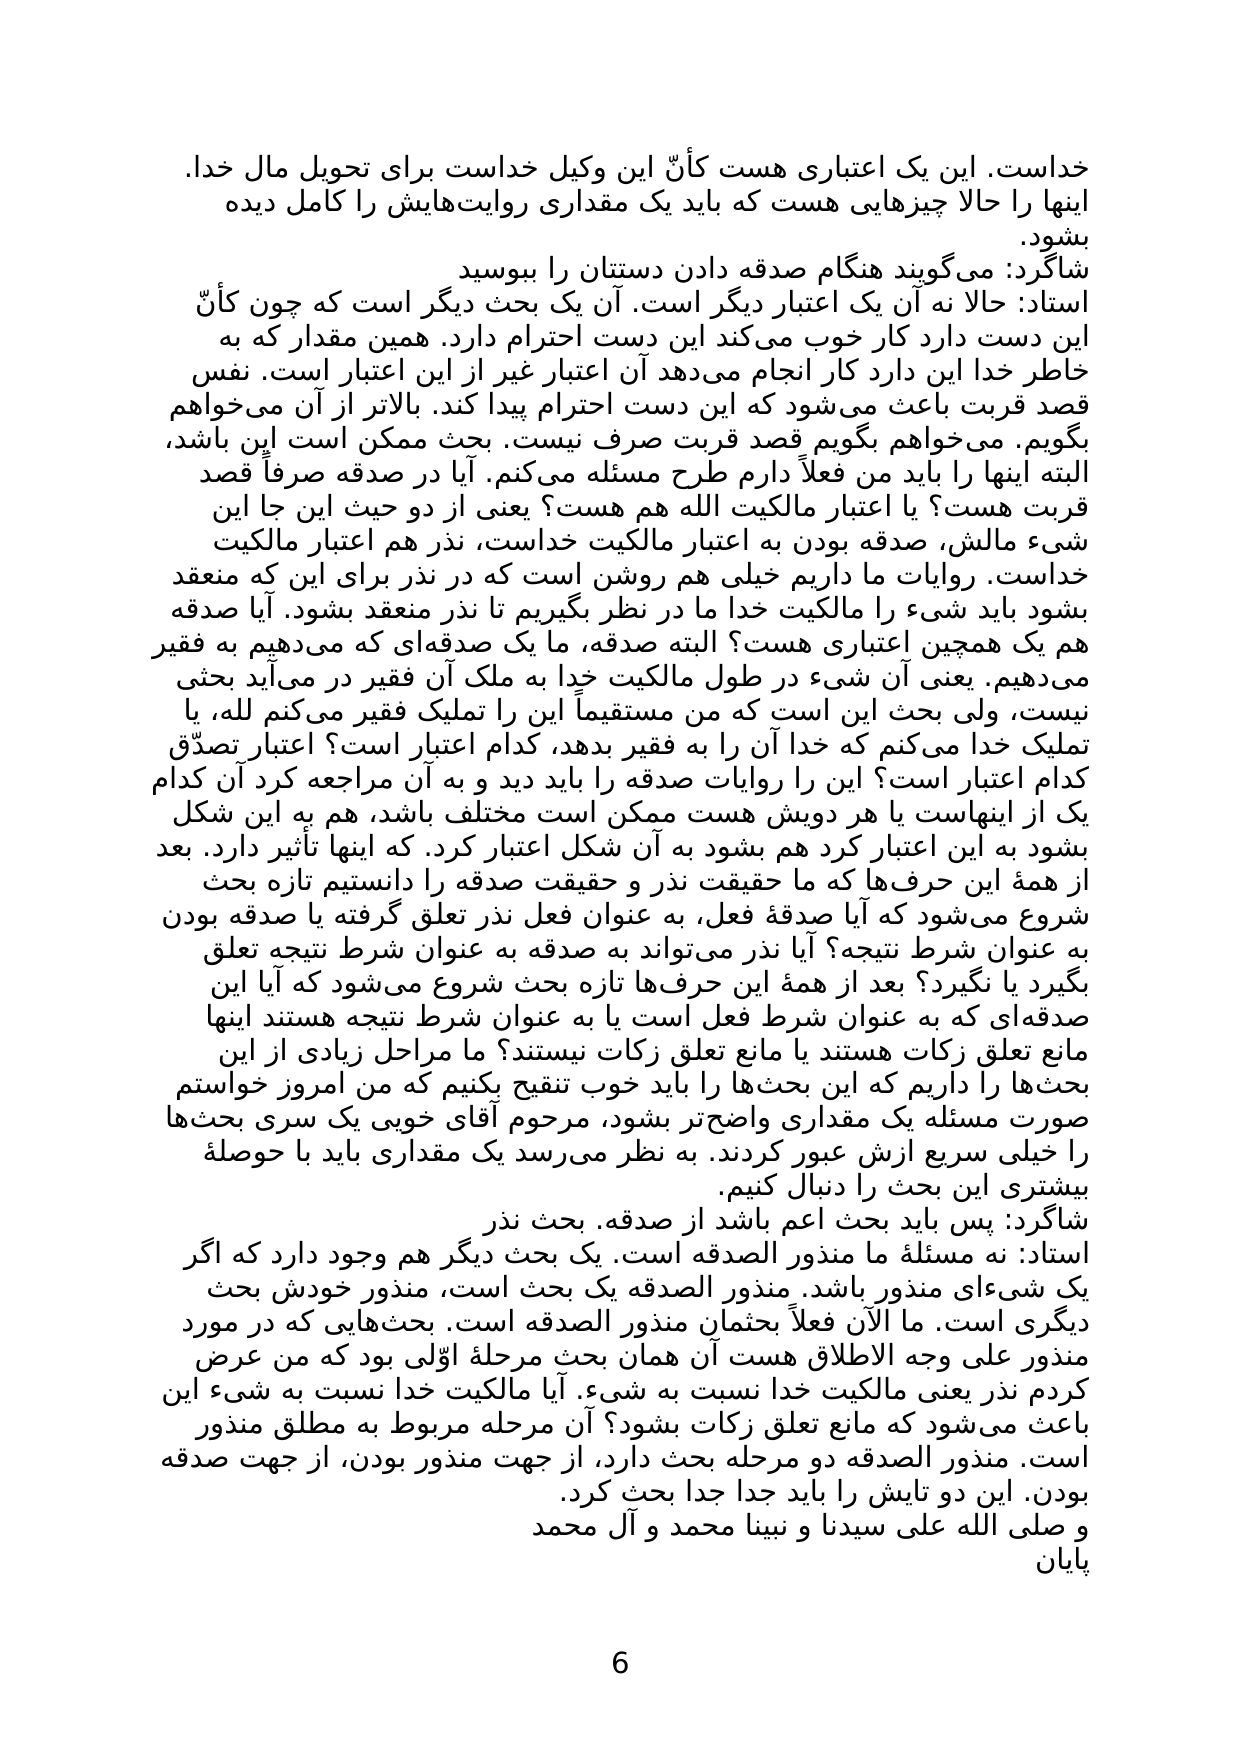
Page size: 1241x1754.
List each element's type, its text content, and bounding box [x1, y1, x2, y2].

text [150, 150, 1090, 252]
text استاد: حالا نه آن یک اعتبار دیگر است. آن یک بحث دیگر است که چون کأنّ این دست دارد کار خوب می‌کند این دست احترام دارد. همین مقدار که به خاطر خدا این دارد کار انجام می‌دهد آن اعتبار غیر از این اعتبار است. نفس قصد قربت باعث می‌شود که این دست احترام پیدا کند. بالاتر از آن می‌خواهم بگویم. می‌خواهم بگویم قصد قربت صرف نیست. بحث ممکن است این باشد، البته اینها را باید من فعلاً دارم طرح مسئله می‌کنم. آیا در صدقه صرفاً قصد قربت هست؟ یا اعتبار مالکیت الله هم هست؟ یعنی از دو حیث این جا این شیء مالش، صدقه بودن به اعتبار مالکیت خداست، نذر هم اعتبار مالکیت خداست. روایات ما داریم خیلی هم روشن است که در نذر برای این که منعقد بشود باید شیء را مالکیت خدا ما در نظر بگیریم تا نذر منعقد بشود. آیا صدقه هم یک همچین اعتباری هست؟ البته صدقه، ما یک صدقه‌ای که می‌دهیم به فقیر می‌دهیم. یعنی آن شیء در طول مالکیت خدا به ملک آن فقیر در می‌آید بحثی نیست، ولی بحث این است که من مستقیماً این را تملیک فقیر می‌کنم لله، یا تملیک خدا می‌کنم که خدا آن را به فقیر بدهد، کدام اعتبار است؟ اعتبار تصدّق کدام اعتبار است؟ این را روایات صدقه را باید دید و به آن مراجعه کرد آن کدام یک از اینهاست یا هر دویش هست ممکن است مختلف باشد، هم به این شکل بشود به این اعتبار کرد هم بشود به آن شکل اعتبار کرد. که اینها تأثیر دارد. بعد از همۀ این حرف‌ها که ما حقیقت نذر و حقیقت صدقه را دانستیم تازه بحث شروع می‌شود که آیا صدقۀ فعل، به عنوان فعل نذر تعلق گرفته یا صدقه بودن به عنوان شرط نتیجه؟ آیا نذر می‌تواند به صدقه به عنوان شرط نتیجه تعلق بگیرد یا نگیرد؟ بعد از همۀ این حرف‌ها تازه بحث شروع می‌شود که آیا این صدقه‌ای که به عنوان شرط فعل است یا به عنوان شرط نتیجه هستند اینها مانع تعلق زکات هستند یا مانع تعلق زکات نیستند؟ ما مراحل زیادی از این بحث‌ها را داریم که این بحث‌ها را باید خوب تنقیح بکنیم که من امروز خواستم صورت مسئله یک مقداری واضح‌تر بشود، مرحوم آقای خویی یک سری بحث‌ها را خیلی سریع ازش عبور کردند. به نظر می‌رسد یک مقداری باید با حوصلۀ بیشتری این بحث را دنبال کنیم. [150, 286, 1090, 1203]
text شاگرد: می‌گویند هنگام صدقه دادن دستتان را ببوسید [150, 252, 1090, 286]
text استاد: نه مسئلۀ ما منذور الصدقه است. یک بحث دیگر هم وجود دارد که اگر یک شیءای منذور باشد. منذور الصدقه یک بحث است، منذور خودش بحث دیگری است. ما الآن فعلاً بحثمان منذور الصدقه است. بحث‌هایی که در مورد منذور علی وجه الاطلاق هست آن همان بحث مرحلۀ اوّلی بود که من عرض کردم نذر یعنی مالکیت خدا نسبت به شیء. آیا مالکیت خدا نسبت به شیء این باعث می‌شود که مانع تعلق زکات بشود؟ آن مرحله مربوط به مطلق منذور است. منذور الصدقه دو مرحله بحث دارد، از جهت منذور بودن، از جهت صدقه بودن. این دو تایش را باید جدا جدا بحث کرد. [150, 1237, 1090, 1508]
text شاگرد: پس باید بحث اعم باشد از صدقه. بحث نذر [150, 1203, 1090, 1237]
text و صلی الله علی سیدنا و نبینا محمد و آل محمد [150, 1508, 1090, 1542]
text پایان [150, 1542, 1090, 1576]
